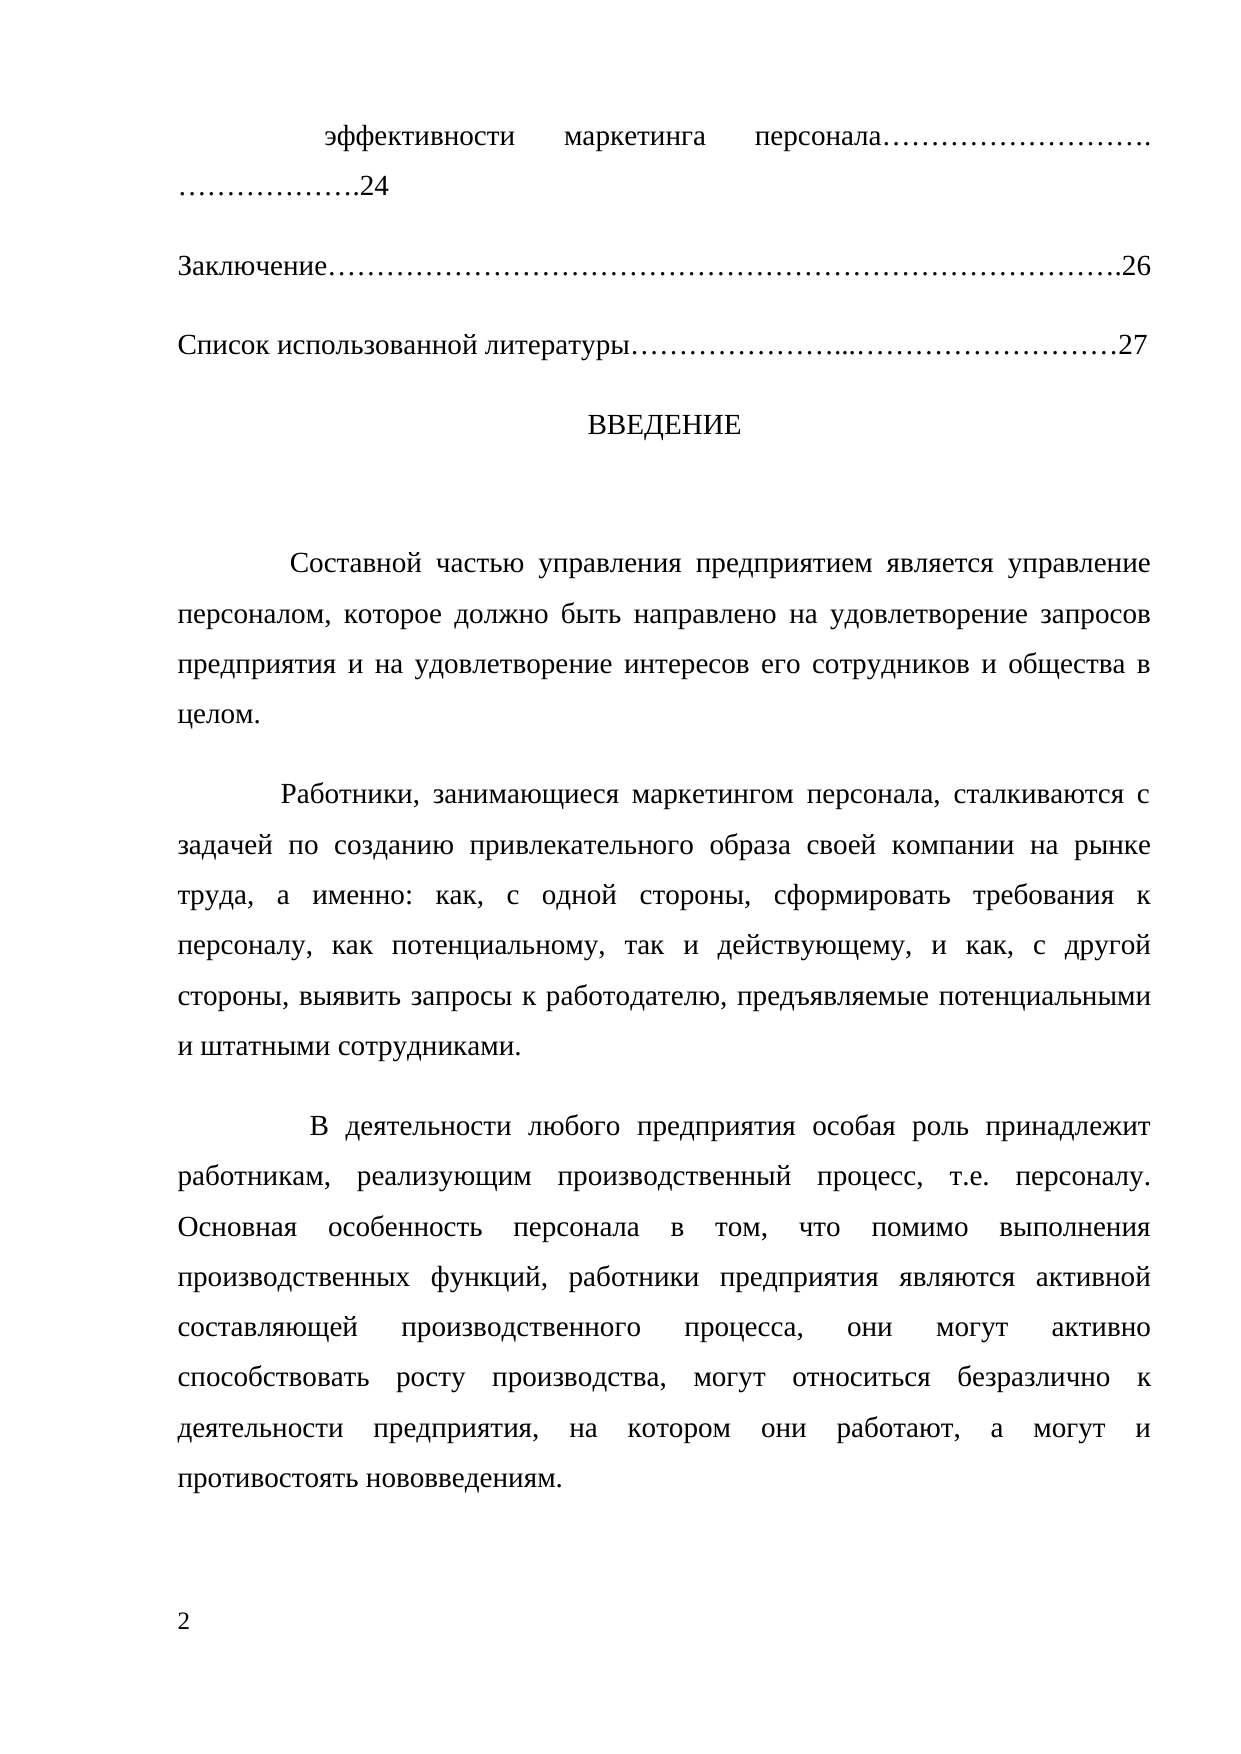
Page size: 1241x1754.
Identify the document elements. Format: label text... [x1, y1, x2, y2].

text В деятельности любого предприятия особая роль принадлежит работникам, реализующим производственный процесс, т.е. персоналу. Основная особенность персонала в том, что помимо выполнения производственных функций, работники предприятия являются активной составляющей производственного процесса, они могут активно способствовать росту производства, могут относиться безразлично к деятельности предприятия, на котором они работают, а могут и противостоять нововведениям. [177, 1108, 1152, 1494]
text Работники, занимающиеся маркетингом персонала, сталкиваются с задачей по созданию привлекательного образа своей компании на рынке труда, а именно: как, с одной стороны, сформировать требования к персоналу, как потенциальному, так и действующему, и как, с другой стороны, выявить запросы к работодателю, предъявляемые потенциальными и штатными сотрудниками. [177, 776, 1152, 1062]
text ВВЕДЕНИЕ [177, 407, 1152, 440]
subtitle Список использованной литературы…………………...………………………27 [177, 327, 1152, 361]
text Составной частью управления предприятием является управление персоналом, которое должно быть направлено на удовлетворение запросов предприятия и на удовлетворение интересов его сотрудников и общества в целом. [177, 546, 1152, 730]
subtitle Заключение……………………………………………………………………….26 [177, 248, 1152, 281]
subtitle эффективности маркетинга персонала……………………….……………….24 [177, 118, 1152, 202]
